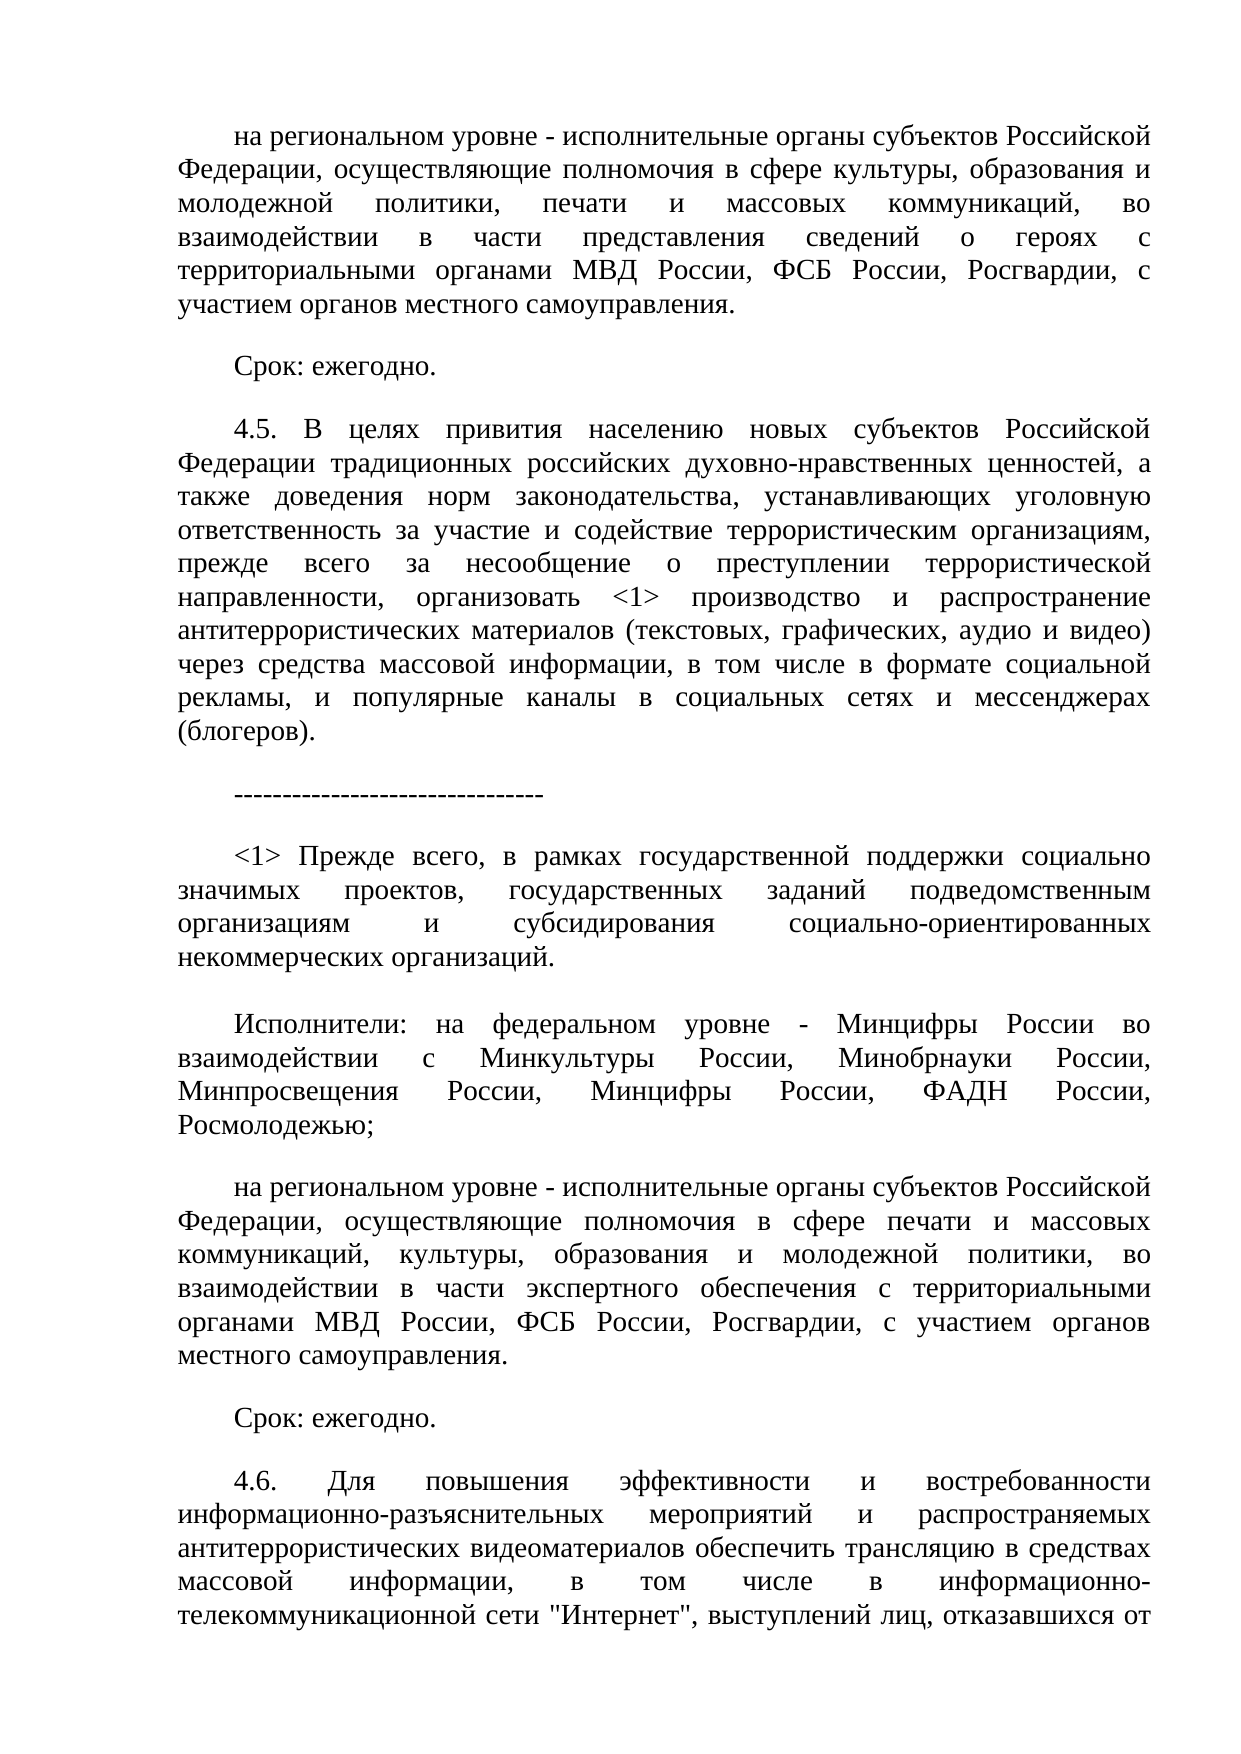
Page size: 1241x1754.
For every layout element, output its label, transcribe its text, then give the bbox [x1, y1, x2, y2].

text Срок: ежегодно. [177, 348, 1152, 382]
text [177, 1463, 1152, 1630]
text -------------------------------- [177, 776, 1152, 809]
text Срок: ежегодно. [177, 1400, 1152, 1433]
text на региональном уровне - исполнительные органы субъектов Российской Федерации, осуществляющие полномочия в сфере культуры, образования и молодежной политики, печати и массовых коммуникаций, во взаимодействии в части представления сведений о героях с территориальными органами МВД России, ФСБ России, Росгвардии, с участием органов местного самоуправления. [177, 118, 1152, 319]
text на региональном уровне - исполнительные органы субъектов Российской Федерации, осуществляющие полномочия в сфере печати и массовых коммуникаций, культуры, образования и молодежной политики, во взаимодействии в части экспертного обеспечения с территориальными органами МВД России, ФСБ России, Росгвардии, с участием органов местного самоуправления. [177, 1169, 1152, 1371]
text 4.5. В целях привития населению новых субъектов Российской Федерации традиционных российских духовно-нравственных ценностей, а также доведения норм законодательства, устанавливающих уголовную ответственность за участие и содействие террористическим организациям, прежде всего за несообщение о преступлении террористической направленности, организовать <1> производство и распространение антитеррористических материалов (текстовых, графических, аудио и видео) через средства массовой информации, в том числе в формате социальной рекламы, и популярные каналы в социальных сетях и мессенджерах (блогеров). [177, 411, 1152, 747]
text Исполнители: на федеральном уровне - Минцифры России во взаимодействии с Минкультуры России, Минобрнауки России, Минпросвещения России, Минцифры России, ФАДН России, Росмолодежью; [177, 1006, 1152, 1140]
text <1> Прежде всего, в рамках государственной поддержки социально значимых проектов, государственных заданий подведомственным организациям и субсидирования социально-ориентированных некоммерческих организаций. [177, 838, 1152, 973]
